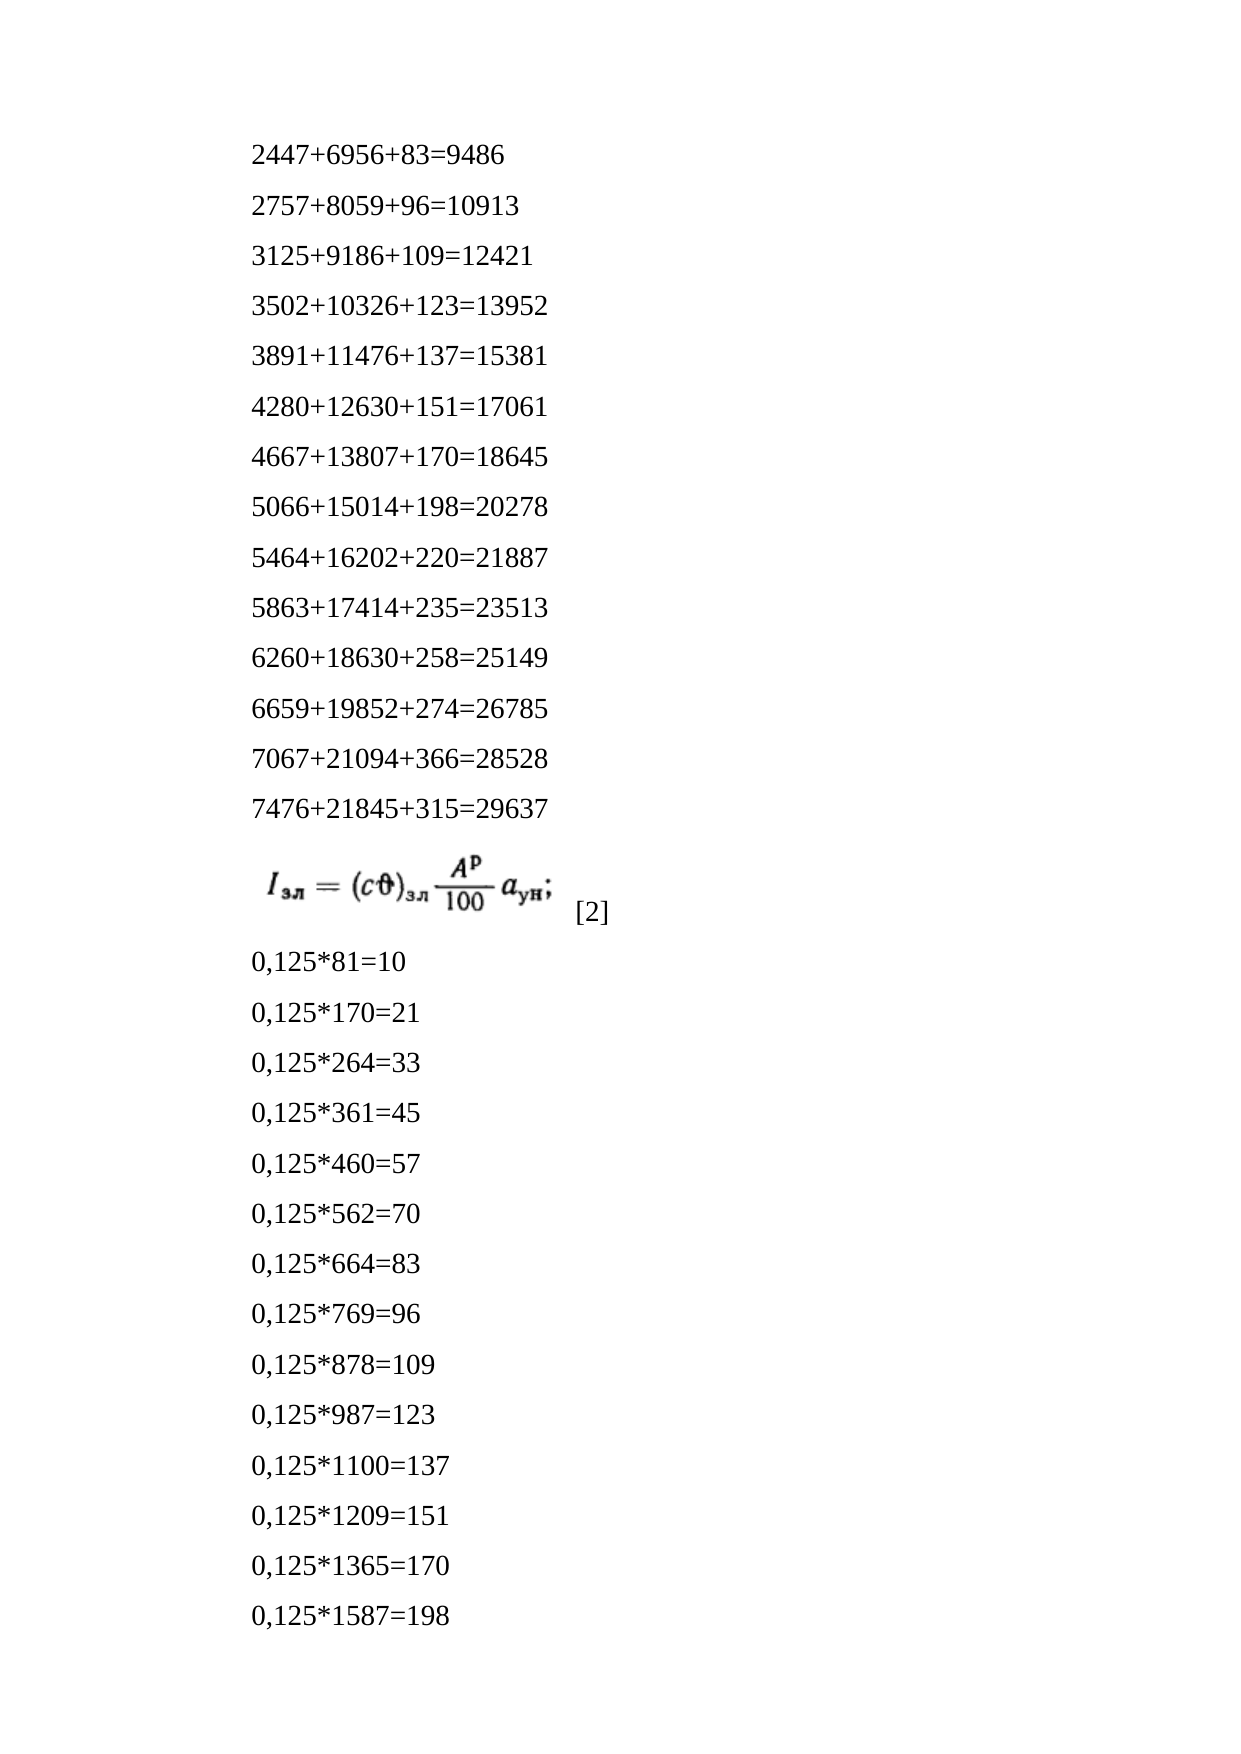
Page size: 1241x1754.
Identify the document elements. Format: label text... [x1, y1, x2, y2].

text 5066+15014+198=20278 [177, 489, 1152, 523]
text 4280+12630+151=17061 [177, 389, 1152, 422]
text 0,125*264=33 [177, 1045, 1152, 1079]
text 5464+16202+220=21887 [177, 540, 1152, 573]
text 0,125*81=10 [177, 944, 1152, 978]
text 3891+11476+137=15381 [177, 338, 1152, 372]
text 0,125*664=83 [177, 1246, 1152, 1280]
text 2757+8059+96=10913 [177, 188, 1152, 221]
text 0,125*1365=170 [177, 1548, 1152, 1582]
text 0,125*361=45 [177, 1095, 1152, 1129]
text 7476+21845+315=29637 [177, 791, 1152, 825]
text 0,125*460=57 [177, 1146, 1152, 1179]
text 6659+19852+274=26785 [177, 691, 1152, 724]
text 3502+10326+123=13952 [177, 288, 1152, 322]
text 0,125*1587=198 [177, 1598, 1152, 1632]
text 0,125*170=21 [177, 995, 1152, 1028]
text 0,125*1100=137 [177, 1448, 1152, 1481]
text 2447+6956+83=9486 [177, 137, 1152, 171]
picture [251, 841, 561, 922]
text 0,125*878=109 [177, 1347, 1152, 1381]
text 4667+13807+170=18645 [177, 439, 1152, 473]
text 0,125*562=70 [177, 1196, 1152, 1229]
text 0,125*987=123 [177, 1397, 1152, 1431]
text 0,125*769=96 [177, 1297, 1152, 1330]
text 3125+9186+109=12421 [177, 238, 1152, 271]
text 6260+18630+258=25149 [177, 640, 1152, 674]
text 7067+21094+366=28528 [177, 741, 1152, 774]
text 5863+17414+235=23513 [177, 590, 1152, 624]
text 0,125*1209=151 [177, 1498, 1152, 1531]
